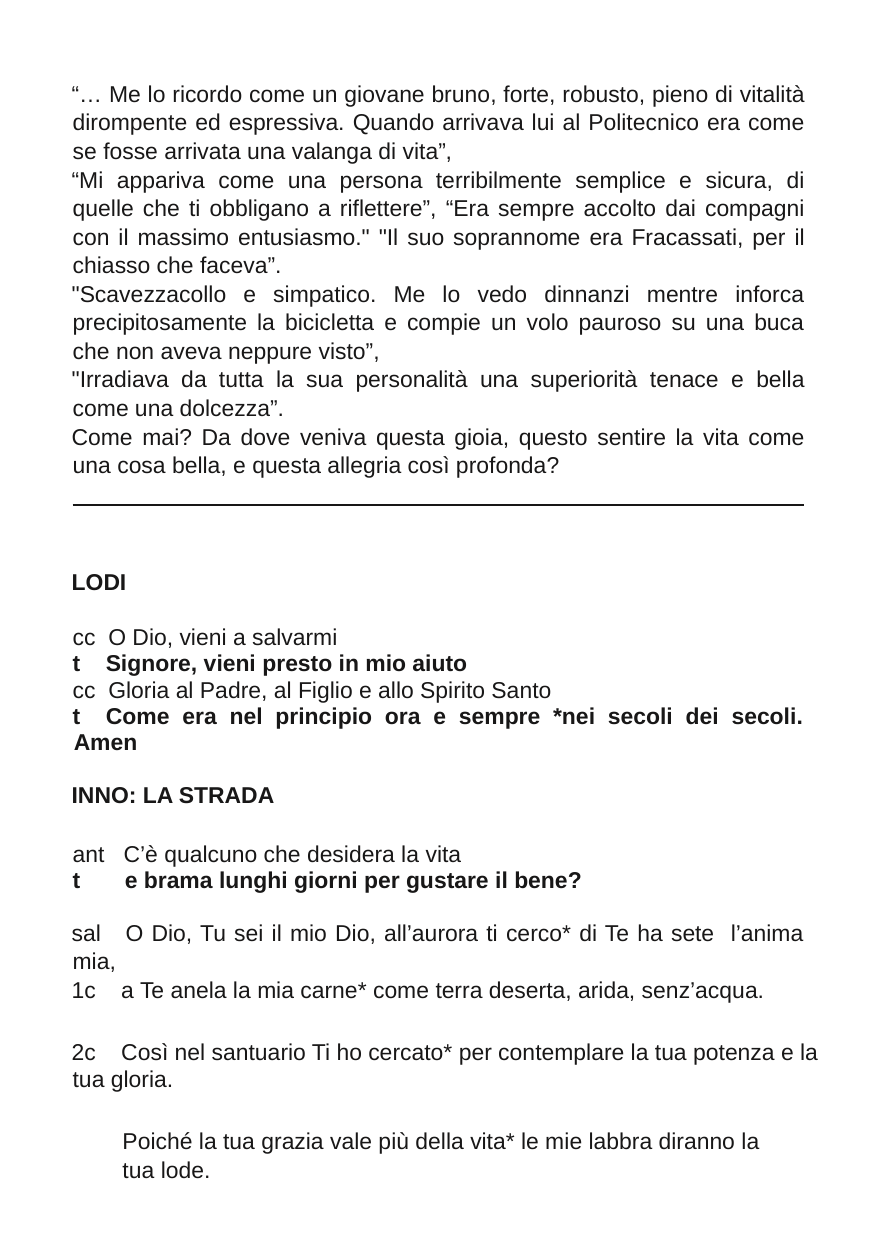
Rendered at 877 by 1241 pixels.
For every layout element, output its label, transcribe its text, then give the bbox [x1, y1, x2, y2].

text tua lode. [71, 1157, 805, 1183]
text cc Gloria al Padre, al Figlio e allo Spirito Santo [72, 677, 804, 703]
text t e brama lunghi giorni per gustare il bene? [72, 867, 804, 893]
text “Mi appariva come una persona terribilmente semplice e sicura, di quelle che ti obbligano a riflettere”, “Era sempre accolto dai compagni con il massimo entusiasmo." "Il suo soprannome era Fracassati, per il chiasso che faceva”. [71, 167, 805, 278]
text “… Me lo ricordo come un giovane bruno, forte, robusto, pieno di vitalità dirompente ed espressiva. Quando arrivava lui al Politecnico era come se fosse arrivata una valanga di vita”, [71, 81, 805, 164]
text cc O Dio, vieni a salvarmi [72, 624, 804, 650]
text LODI [71, 569, 809, 595]
text t Signore, vieni presto in mio aiuto [72, 650, 804, 677]
text ant C’è qualcuno che desidera la vita [72, 841, 804, 867]
text t Come era nel principio ora e sempre *nei secoli dei secoli. Amen [72, 703, 804, 756]
text Come mai? Da dove veniva questa gioia, questo sentire la vita come una cosa bella, e questa allegria così profonda? [71, 424, 805, 478]
text 2c Così nel santuario Ti ho cercato* per contemplare la tua potenza e la tua gloria. [71, 1038, 823, 1092]
text "Irradiava da tutta la sua personalità una superiorità tenace e bella come una dolcezza”. [71, 366, 805, 421]
text "Scavezzacollo e simpatico. Me lo vedo dinnanzi mentre inforca precipitosamente la bicicletta e compie un volo pauroso su una buca che non aveva neppure visto”, [71, 281, 805, 364]
text 1c a Te anela la mia carne* come terra deserta, arida, senz’acqua. [71, 977, 823, 1003]
subtitle INNO: LA STRADA [71, 782, 809, 808]
text sal O Dio, Tu sei il mio Dio, all’aurora ti cerco* di Te ha sete l’anima mia, [71, 920, 805, 975]
text Poiché la tua grazia vale più della vita* le mie labbra diranno la [71, 1128, 805, 1154]
